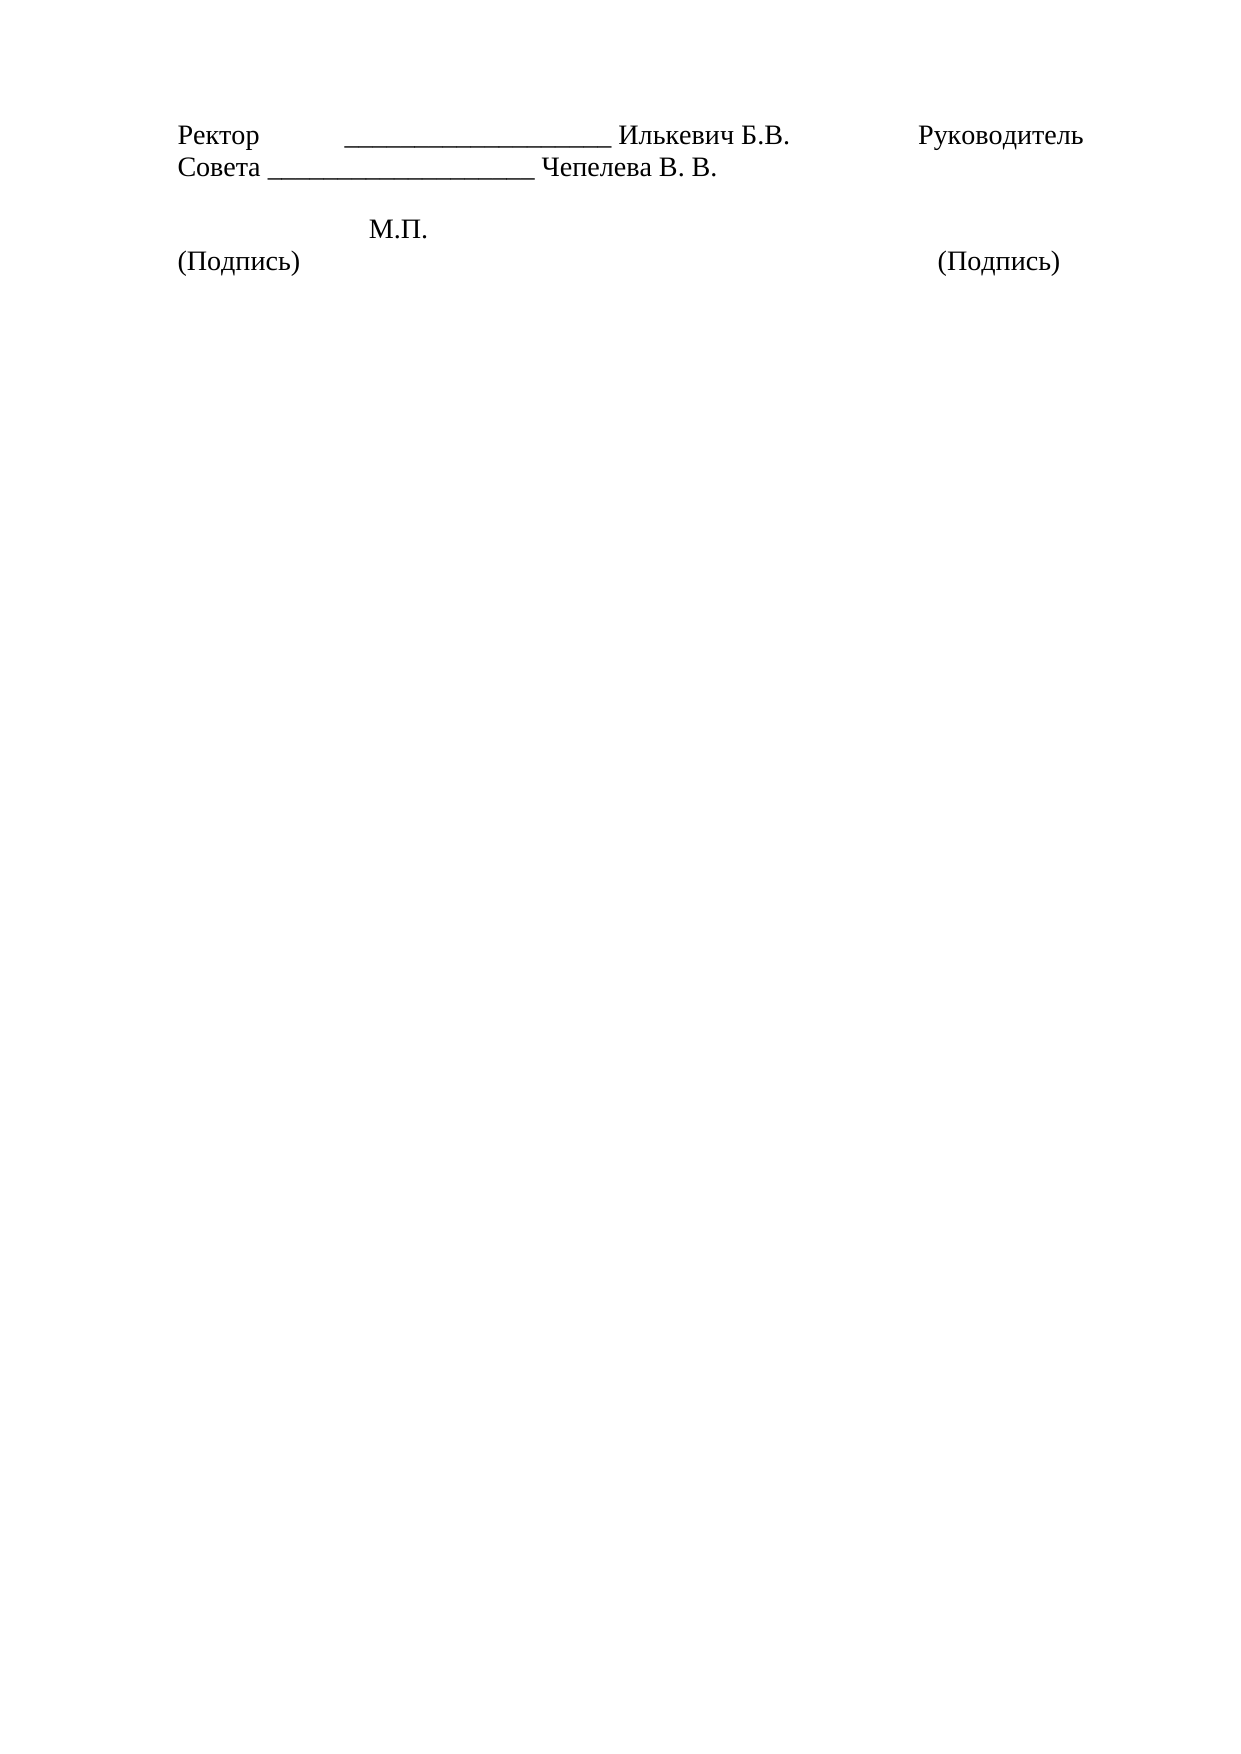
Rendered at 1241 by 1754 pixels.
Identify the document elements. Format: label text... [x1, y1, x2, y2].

text Ректор ___________________ Илькевич Б.В. Руководитель Совета ___________________ Чепелева В. В. [177, 118, 1152, 183]
text М.П. (Подпись) (Подпись) [177, 212, 1152, 277]
